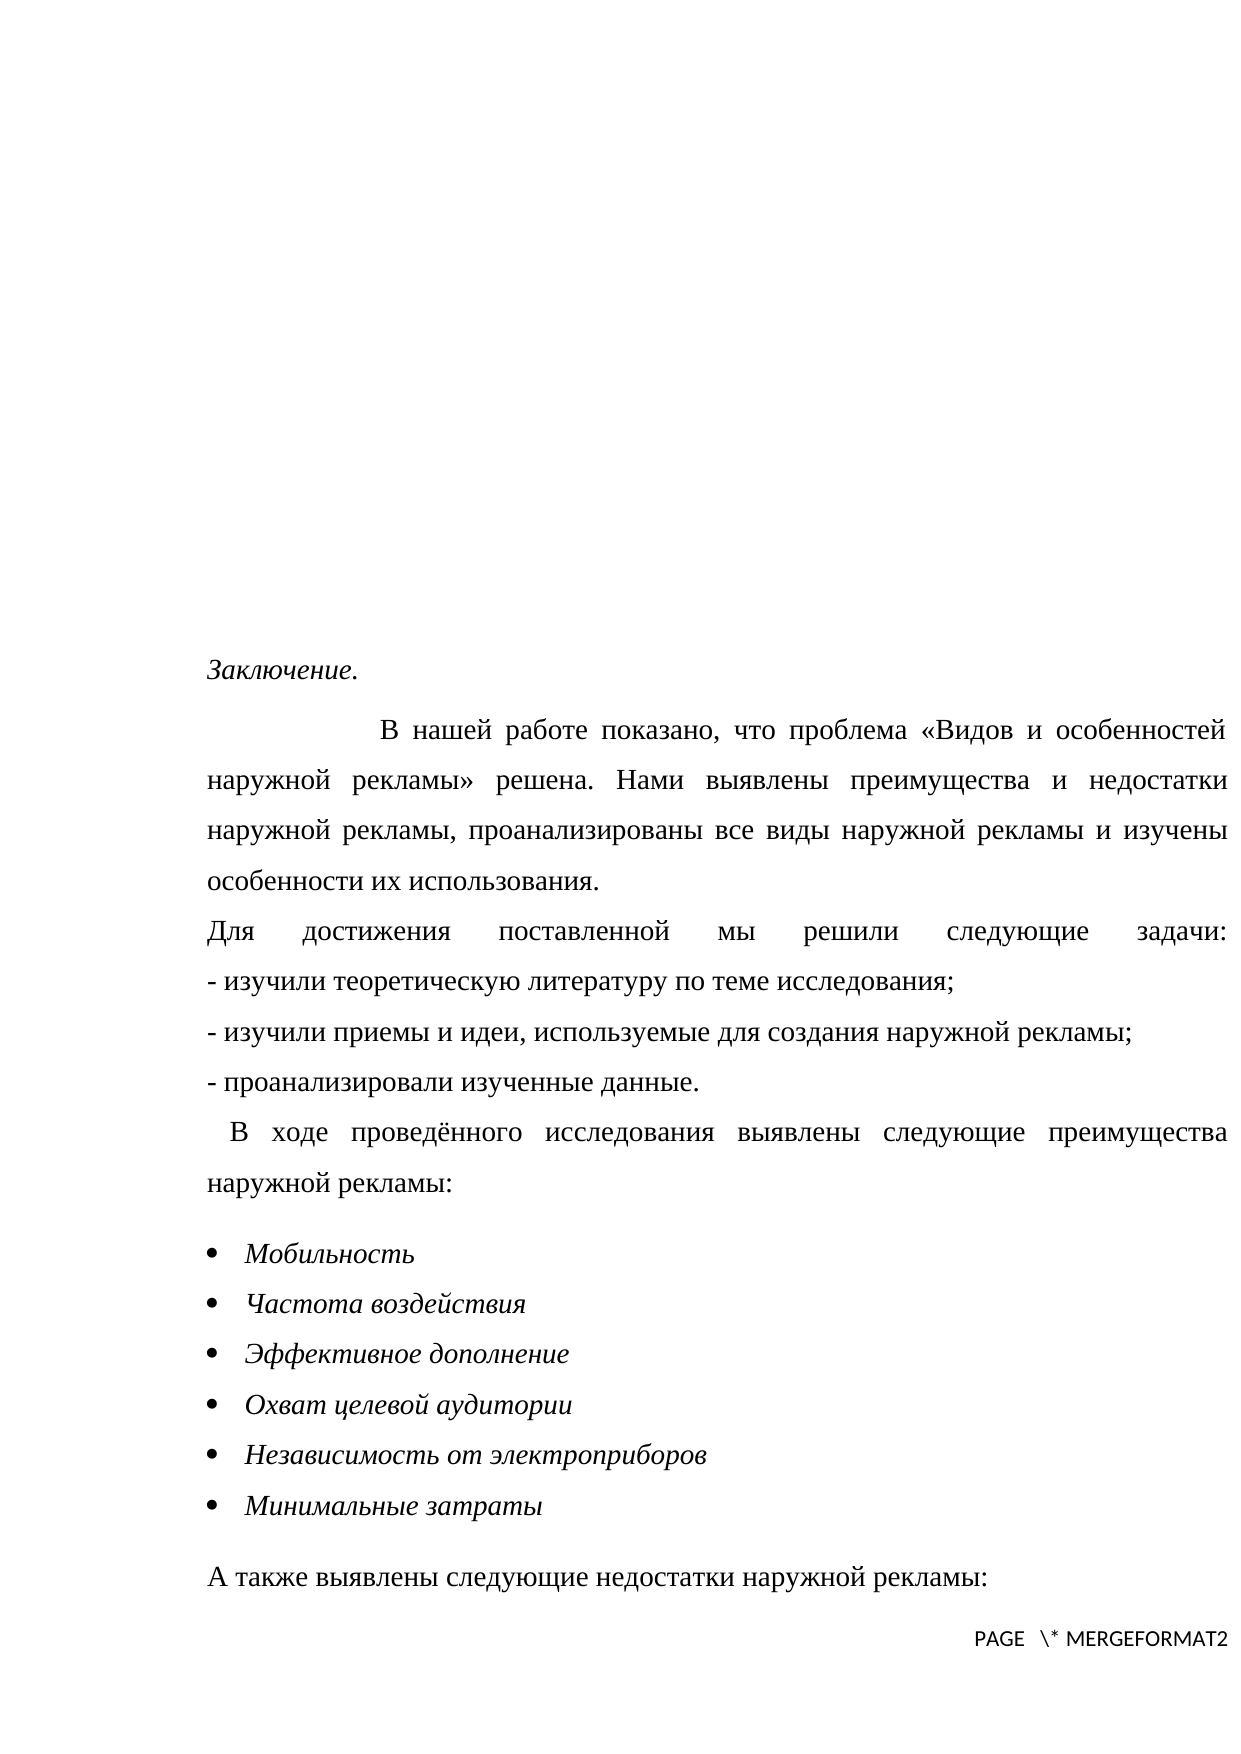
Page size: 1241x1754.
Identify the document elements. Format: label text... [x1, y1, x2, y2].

text Заключение. [207, 652, 1228, 686]
list В нашей работе показано, что проблема «Видов и особенностей наружной рекламы» решена. Нами выявлены преимущества и недостатки наружной рекламы, проанализированы все виды наружной рекламы и изучены особенности их использования. [207, 712, 1228, 896]
list Минимальные затраты [207, 1488, 1228, 1522]
list Мобильность [207, 1236, 1228, 1269]
list - проанализировали изученные данные. [207, 1064, 1228, 1098]
list Эффективное дополнение [207, 1337, 1228, 1370]
list Охват целевой аудитории [207, 1387, 1228, 1421]
list Частота воздействия [207, 1286, 1228, 1320]
list В ходе проведённого исследования выявлены следующие преимущества наружной рекламы: [207, 1114, 1228, 1198]
list Независимость от электроприборов [207, 1437, 1228, 1471]
text А также выявлены следующие недостатки наружной рекламы: [207, 1559, 1228, 1593]
list Для достижения поставленной мы решили следующие задачи: - изучили теоретическую литературу по теме исследования; [207, 913, 1228, 997]
list - изучили приемы и идеи, используемые для создания наружной рекламы; [207, 1014, 1228, 1047]
